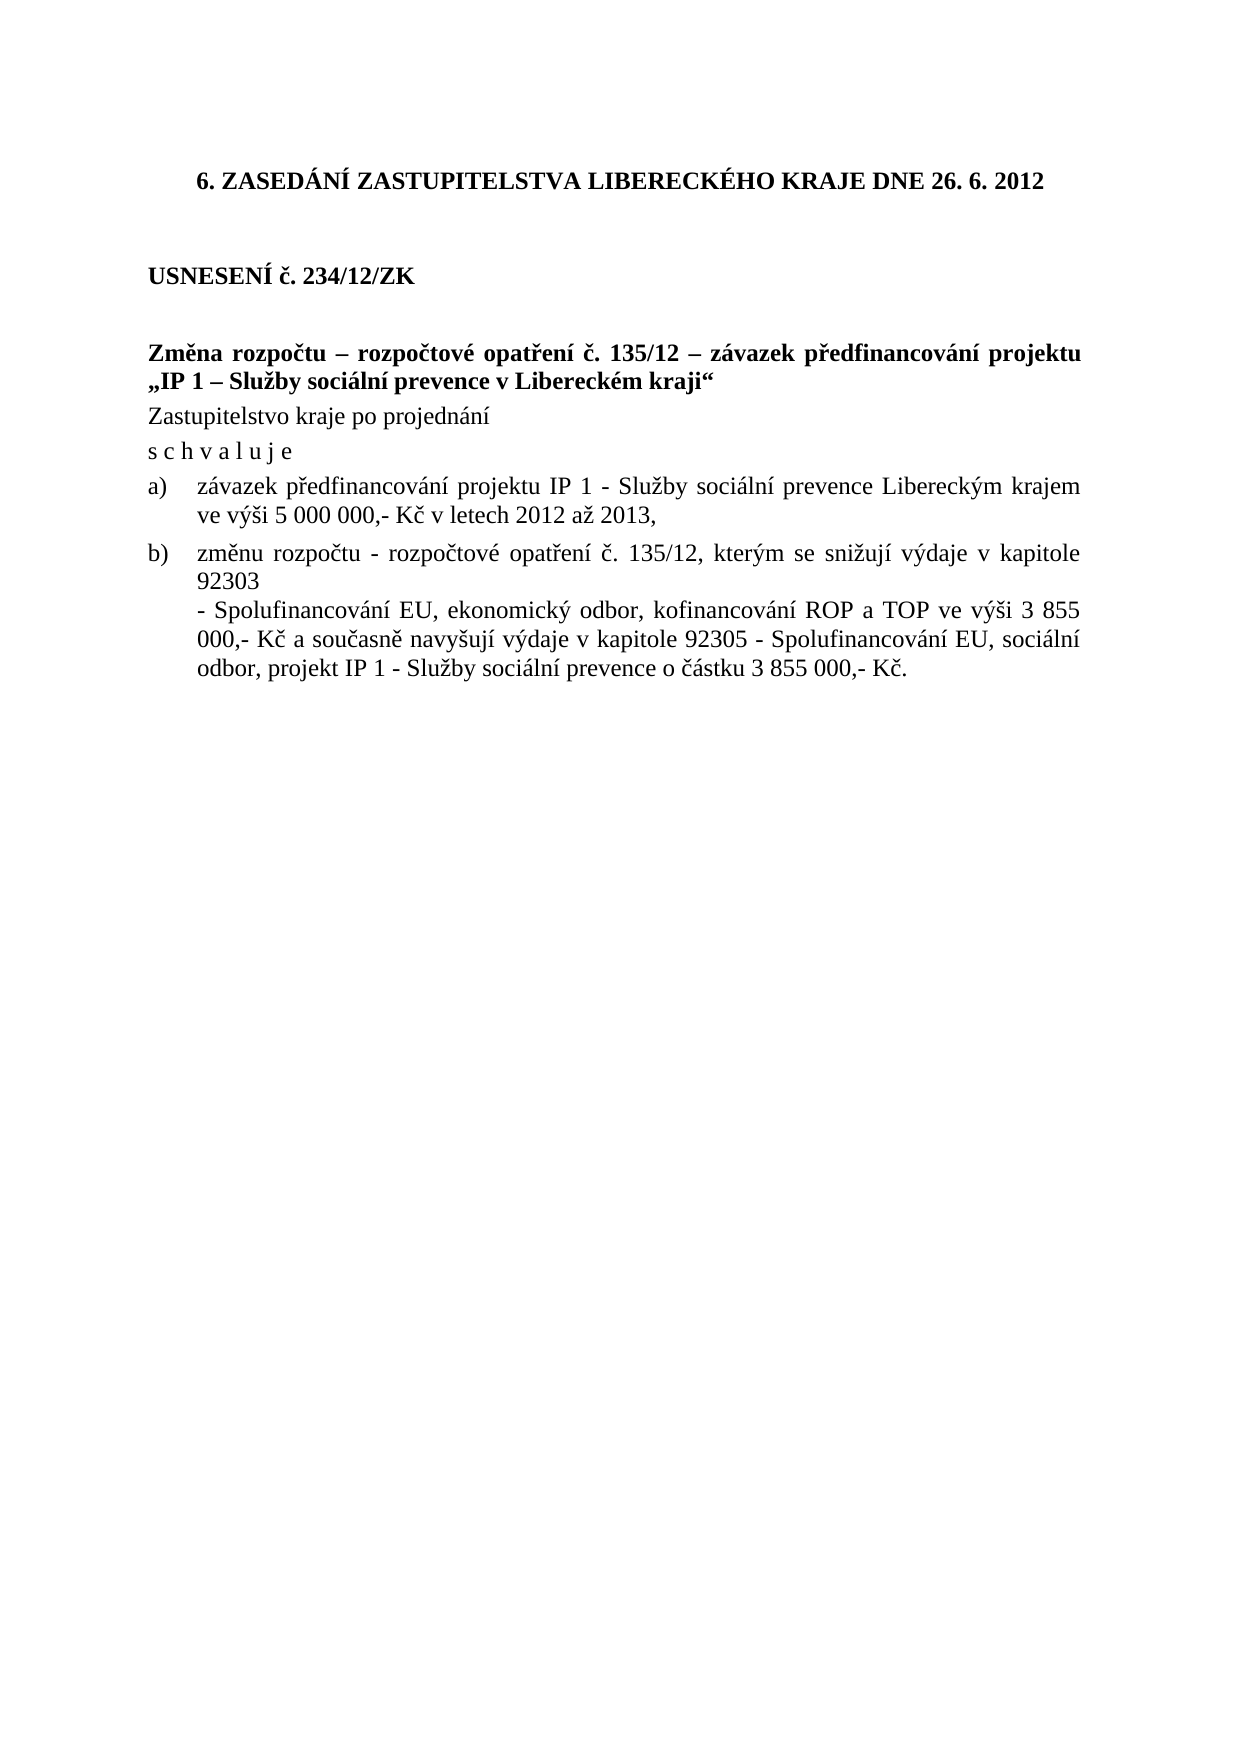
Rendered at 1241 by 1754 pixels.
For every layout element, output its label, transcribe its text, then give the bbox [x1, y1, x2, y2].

table_cell změnu rozpočtu - rozpočtové opatření č. 135/12, kterým se snižují výdaje v kapitole 92303 - Spolufinancování EU, ekonomický odbor, kofinancování ROP a TOP ve výši 3 855 000,- Kč a současně navyšují výdaje v kapitole 92305 - Spolufinancování EU, sociální odbor, projekt IP 1 - Služby sociální prevence o částku 3 855 000,- Kč. [197, 538, 1093, 690]
table_cell b) [148, 538, 197, 690]
table_header závazek předfinancování projektu IP 1 - Služby sociální prevence Libereckým krajem ve výši 5 000 000,- Kč v letech 2012 až 2013, [197, 471, 1093, 538]
text USNESENÍ č. 234/12/ZK [148, 261, 1093, 290]
table_header a) [148, 471, 197, 538]
text schvaluje [148, 436, 1093, 465]
text 6. ZASEDÁNÍ ZASTUPITELSTVA LIBERECKÉHO KRAJE DNE 26. 6. 2012 [148, 166, 1093, 195]
text Změna rozpočtu – rozpočtové opatření č. 135/12 – závazek předfinancování projektu „IP 1 – Služby sociální prevence v Libereckém kraji“ [148, 338, 1093, 395]
text Zastupitelstvo kraje po projednání [148, 401, 1093, 430]
